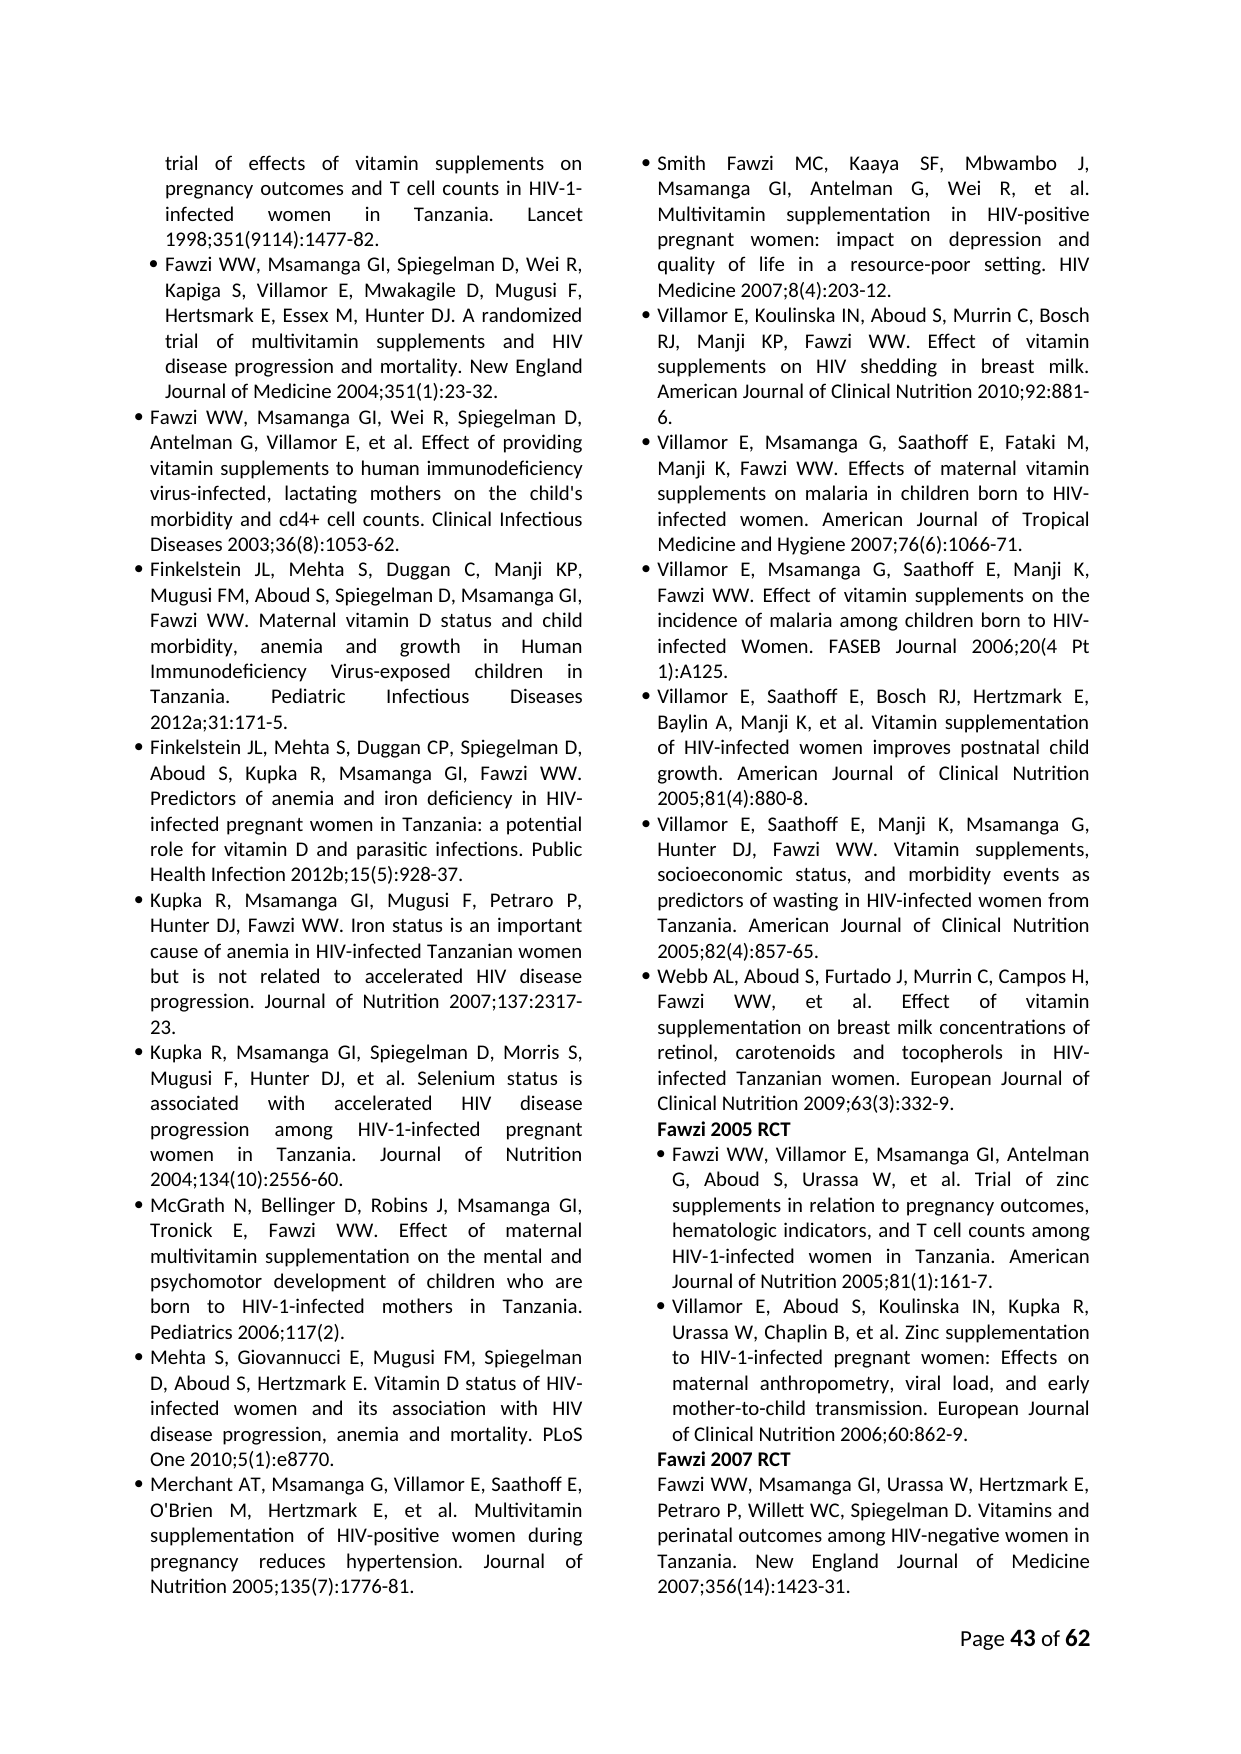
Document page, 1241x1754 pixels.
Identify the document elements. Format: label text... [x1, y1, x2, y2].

list Webb AL, Aboud S, Furtado J, Murrin C, Campos H, Fawzi WW, et al. Effect of vitamin supplementation on breast milk concentrations of retinol, carotenoids and tocopherols in HIV-infected Tanzanian women. European Journal of Clinical Nutrition 2009;63(3):332-9. [642, 963, 1090, 1116]
list Fawzi WW, Villamor E, Msamanga GI, Antelman G, Aboud S, Urassa W, et al. Trial of zinc supplements in relation to pregnancy outcomes, hematologic indicators, and T cell counts among HIV-1-infected women in Tanzania. American Journal of Nutrition 2005;81(1):161-7. [657, 1141, 1090, 1294]
list Finkelstein JL, Mehta S, Duggan C, Manji KP, Mugusi FM, Aboud S, Spiegelman D, Msamanga GI, Fawzi WW. Maternal vitamin D status and child morbidity, anemia and growth in Human Immunodeficiency Virus-exposed children in Tanzania. Pediatric Infectious Diseases 2012a;31:171-5. [135, 557, 583, 734]
subtitle Fawzi 2005 RCT [657, 1116, 1090, 1141]
list Mehta S, Giovannucci E, Mugusi FM, Spiegelman D, Aboud S, Hertzmark E. Vitamin D status of HIV-infected women and its association with HIV disease progression, anemia and mortality. PLoS One 2010;5(1):e8770. [135, 1344, 583, 1472]
list Villamor E, Msamanga G, Saathoff E, Manji K, Fawzi WW. Effect of vitamin supplements on the incidence of malaria among children born to HIV-infected Women. FASEB Journal 2006;20(4 Pt 1):A125. [642, 557, 1090, 684]
list Villamor E, Saathoff E, Bosch RJ, Hertzmark E, Baylin A, Manji K, et al. Vitamin supplementation of HIV-infected women improves postnatal child growth. American Journal of Clinical Nutrition 2005;81(4):880-8. [642, 684, 1090, 811]
list Kupka R, Msamanga GI, Spiegelman D, Morris S, Mugusi F, Hunter DJ, et al. Selenium status is associated with accelerated HIV disease progression among HIV-1-infected pregnant women in Tanzania. Journal of Nutrition 2004;134(10):2556-60. [135, 1039, 583, 1192]
text Fawzi WW, Msamanga GI, Urassa W, Hertzmark E, Petraro P, Willett WC, Spiegelman D. Vitamins and perinatal outcomes among HIV-negative women in Tanzania. New England Journal of Medicine 2007;356(14):1423-31. [657, 1472, 1090, 1599]
subtitle Fawzi 2007 RCT [657, 1446, 1090, 1472]
list Villamor E, Saathoff E, Manji K, Msamanga G, Hunter DJ, Fawzi WW. Vitamin supplements, socioeconomic status, and morbidity events as predictors of wasting in HIV-infected women from Tanzania. American Journal of Clinical Nutrition 2005;82(4):857-65. [642, 811, 1090, 963]
list Kupka R, Msamanga GI, Mugusi F, Petraro P, Hunter DJ, Fawzi WW. Iron status is an important cause of anemia in HIV-infected Tanzanian women but is not related to accelerated HIV disease progression. Journal of Nutrition 2007;137:2317-23. [135, 887, 583, 1039]
list Finkelstein JL, Mehta S, Duggan CP, Spiegelman D, Aboud S, Kupka R, Msamanga GI, Fawzi WW. Predictors of anemia and iron deficiency in HIV-infected pregnant women in Tanzania: a potential role for vitamin D and parasitic infections. Public Health Infection 2012b;15(5):928-37. [135, 734, 583, 887]
list McGrath N, Bellinger D, Robins J, Msamanga GI, Tronick E, Fawzi WW. Effect of maternal multivitamin supplementation on the mental and psychomotor development of children who are born to HIV-1-infected mothers in Tanzania. Pediatrics 2006;117(2). [135, 1192, 583, 1344]
list Villamor E, Msamanga G, Saathoff E, Fataki M, Manji K, Fawzi WW. Effects of maternal vitamin supplements on malaria in children born to HIV-infected women. American Journal of Tropical Medicine and Hygiene 2007;76(6):1066-71. [642, 429, 1090, 557]
list Smith Fawzi MC, Kaaya SF, Mbwambo J, Msamanga GI, Antelman G, Wei R, et al. Multivitamin supplementation in HIV-positive pregnant women: impact on depression and quality of life in a resource-poor setting. HIV Medicine 2007;8(4):203-12. [642, 150, 1090, 302]
list Villamor E, Koulinska IN, Aboud S, Murrin C, Bosch RJ, Manji KP, Fawzi WW. Effect of vitamin supplements on HIV shedding in breast milk. American Journal of Clinical Nutrition 2010;92:881-6. [642, 302, 1090, 429]
list Fawzi WW, Msamanga GI, Wei R, Spiegelman D, Antelman G, Villamor E, et al. Effect of providing vitamin supplements to human immunodeficiency virus-infected, lactating mothers on the child's morbidity and cd4+ cell counts. Clinical Infectious Diseases 2003;36(8):1053-62. [135, 404, 583, 557]
list Villamor E, Aboud S, Koulinska IN, Kupka R, Urassa W, Chaplin B, et al. Zinc supplementation to HIV-1-infected pregnant women: Effects on maternal anthropometry, viral load, and early mother-to-child transmission. European Journal of Clinical Nutrition 2006;60:862-9. [657, 1294, 1090, 1446]
list Merchant AT, Msamanga G, Villamor E, Saathoff E, O'Brien M, Hertzmark E, et al. Multivitamin supplementation of HIV-positive women during pregnancy reduces hypertension. Journal of Nutrition 2005;135(7):1776-81. [135, 1472, 583, 1599]
list Fawzi WW, Msamanga GI, Spiegelman D, Wei R, Kapiga S, Villamor E, Mwakagile D, Mugusi F, Hertsmark E, Essex M, Hunter DJ. A randomized trial of multivitamin supplements and HIV disease progression and mortality. New England Journal of Medicine 2004;351(1):23-32. [150, 252, 583, 404]
